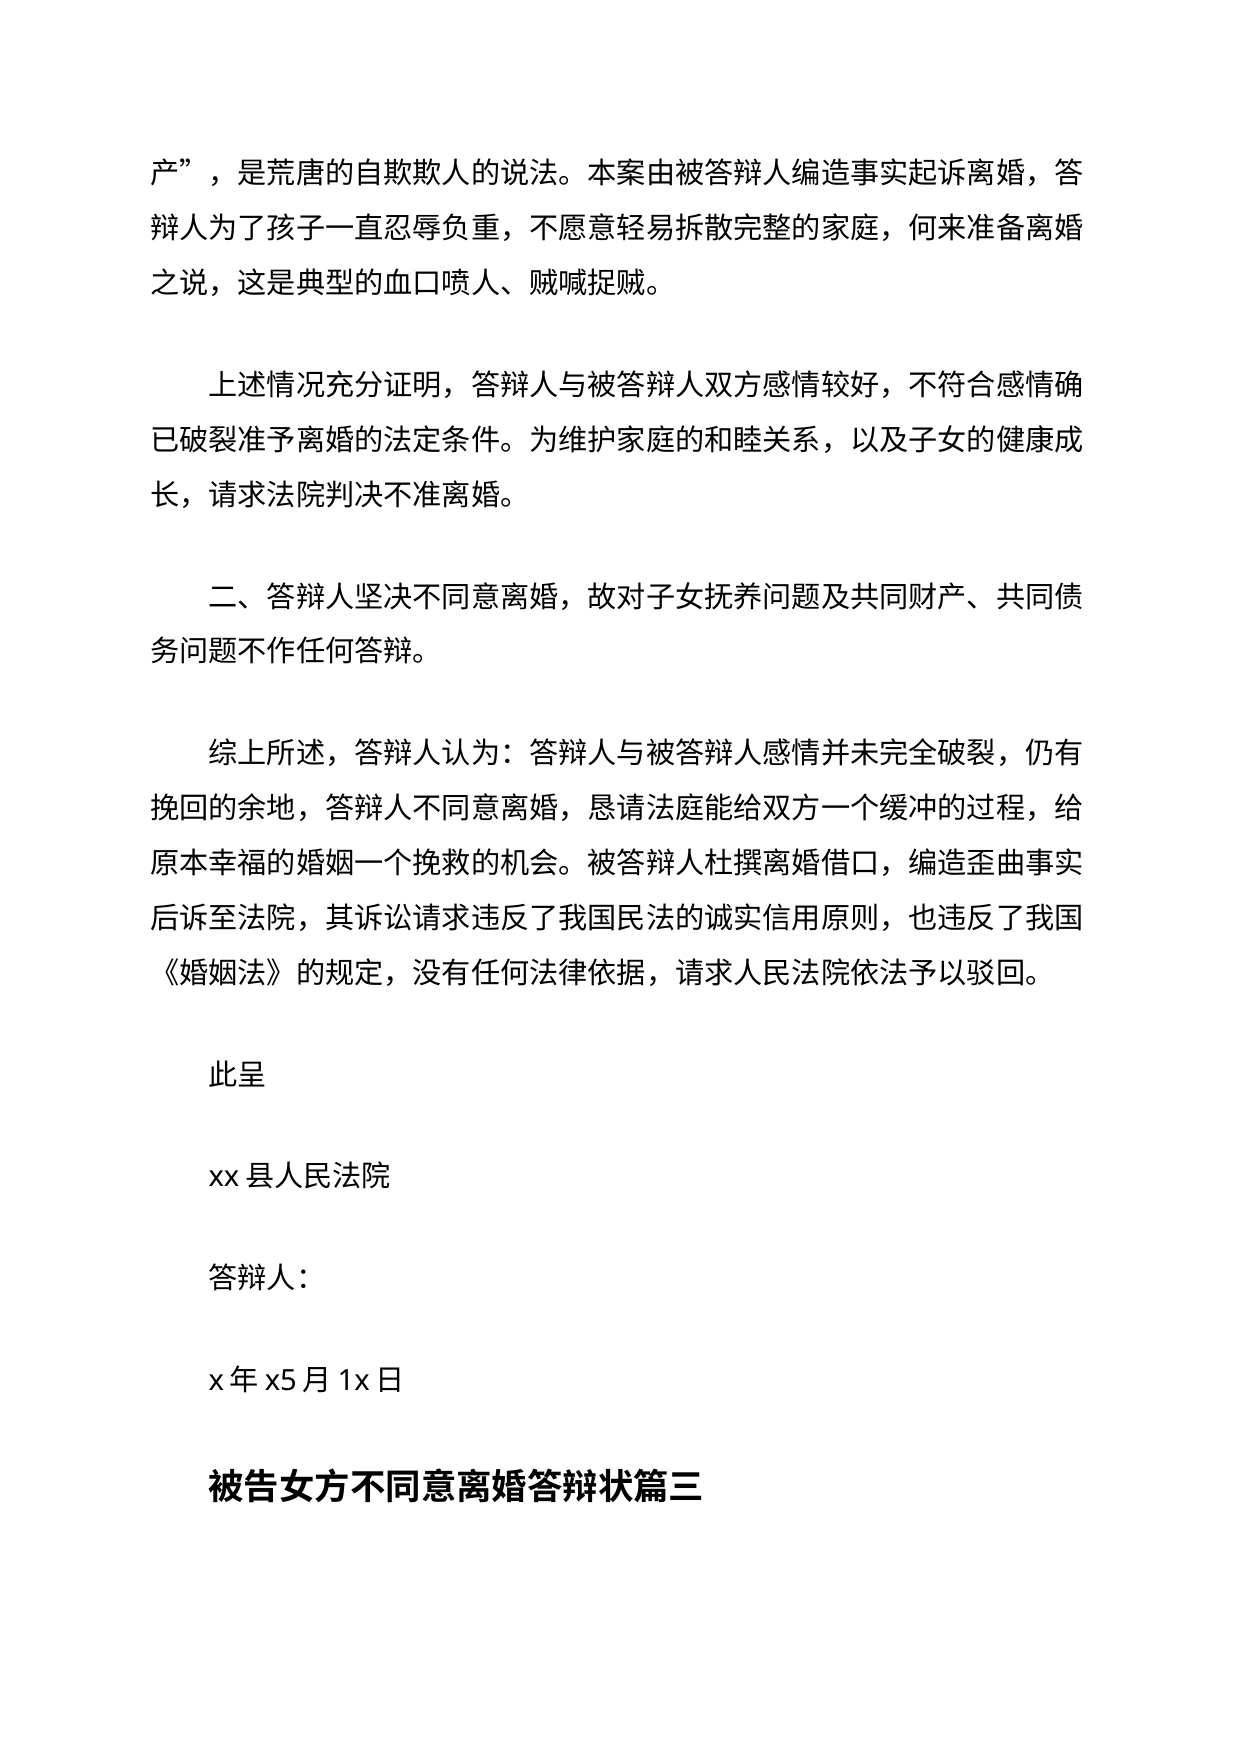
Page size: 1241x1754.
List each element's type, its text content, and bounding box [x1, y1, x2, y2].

text x年x5月1x日 [150, 1357, 1090, 1399]
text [150, 150, 1090, 302]
text 被告女方不同意离婚答辩状篇三 [150, 1459, 1090, 1510]
text 此呈 [150, 1051, 1090, 1093]
text xx县人民法院 [150, 1153, 1090, 1195]
text 答辩人： [150, 1255, 1090, 1297]
text 上述情况充分证明，答辩人与被答辩人双方感情较好，不符合感情确已破裂准予离婚的法定条件。为维护家庭的和睦关系，以及子女的健康成长，请求法院判决不准离婚。 [150, 362, 1090, 514]
text 综上所述，答辩人认为：答辩人与被答辩人感情并未完全破裂，仍有挽回的余地，答辩人不同意离婚，恳请法庭能给双方一个缓冲的过程，给原本幸福的婚姻一个挽救的机会。被答辩人杜撰离婚借口，编造歪曲事实后诉至法院，其诉讼请求违反了我国民法的诚实信用原则，也违反了我国《婚姻法》的规定，没有任何法律依据，请求人民法院依法予以驳回。 [150, 730, 1090, 992]
text 二、答辩人坚决不同意离婚，故对子女抚养问题及共同财产、共同债务问题不作任何答辩。 [150, 573, 1090, 670]
